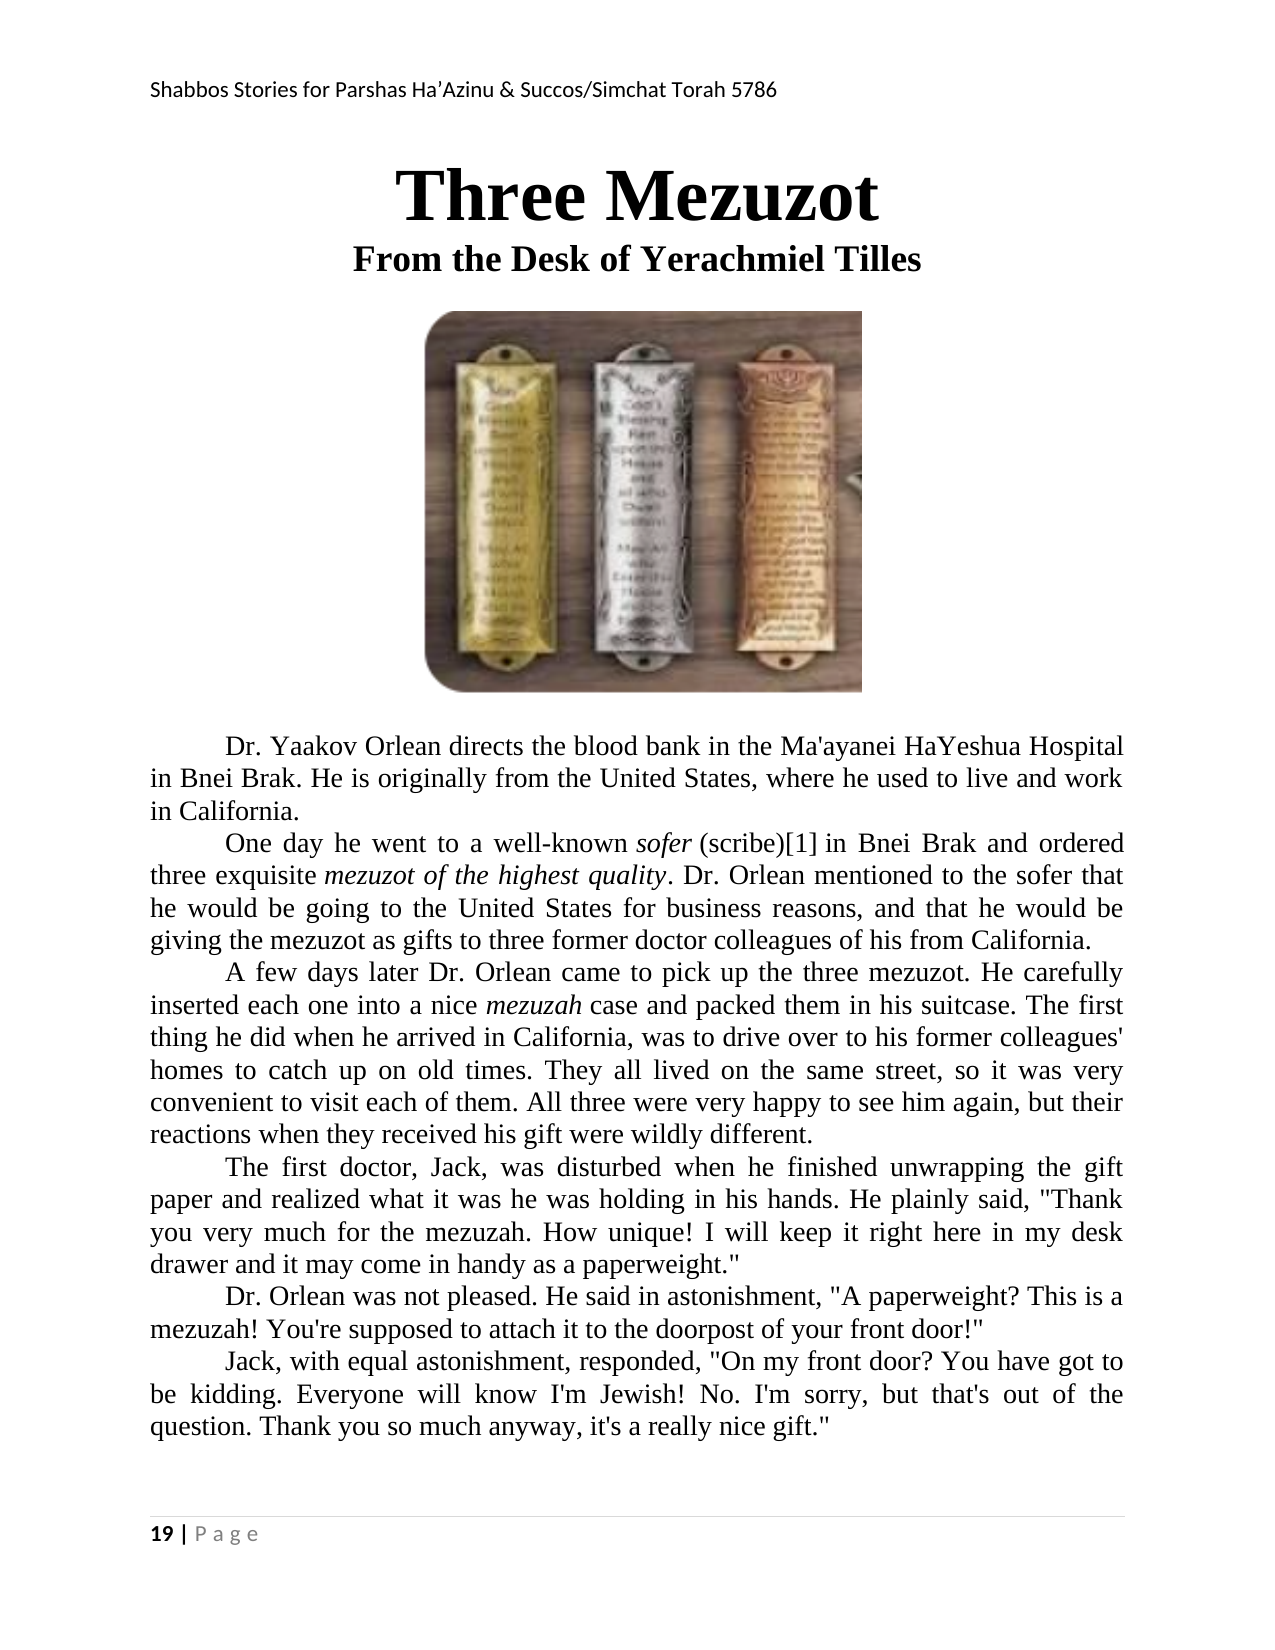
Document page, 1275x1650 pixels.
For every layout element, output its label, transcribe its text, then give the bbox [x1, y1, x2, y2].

text Jack, with equal astonishment, responded, "On my front door? You have got to be kidding. Everyone will know I'm Jewish! No. I'm sorry, but that's out of the question. Thank you so much anyway, it's a really nice gift." [150, 1344, 1125, 1441]
text Dr. Orlean was not pleased. He said in astonishment, "A paperweight? This is a mezuzah! You're supposed to attach it to the doorpost of your front door!" [150, 1279, 1125, 1344]
text The first doctor, Jack, was disturbed when he finished unwrapping the gift paper and realized what it was he was holding in his hands. He plainly said, "Thank you very much for the mezuzah. How unique! I will keep it right here in my desk drawer and it may come in handy as a paperweight." [150, 1150, 1125, 1279]
text Dr. Yaakov Orlean directs the blood bank in the Ma'ayanei HaYeshua Hospital in Bnei Brak. He is originally from the United States, where he used to live and work in California. [150, 729, 1125, 826]
text A few days later Dr. Orlean came to pick up the three mezuzot. He carefully inserted each one into a nice mezuzah case and packed them in his suitcase. The first thing he did when he arrived in California, was to drive over to his former colleagues' homes to catch up on old times. They all lived on the same street, so it was very convenient to visit each of them. All three were very happy to see him again, but their reactions when they received his gift were wildly different. [150, 956, 1125, 1150]
text One day he went to a well-known sofer (scribe)[1] in Bnei Brak and ordered three exquisite mezuzot of the highest quality. Dr. Orlean mentioned to the sofer that he would be going to the United States for business reasons, and that he would be giving the mezuzot as gifts to three former doctor colleagues of his from California. [150, 826, 1125, 956]
text Three Mezuzot [150, 150, 1125, 236]
text From the Desk of Yerachmiel Tilles [150, 236, 1125, 279]
picture [413, 311, 862, 697]
